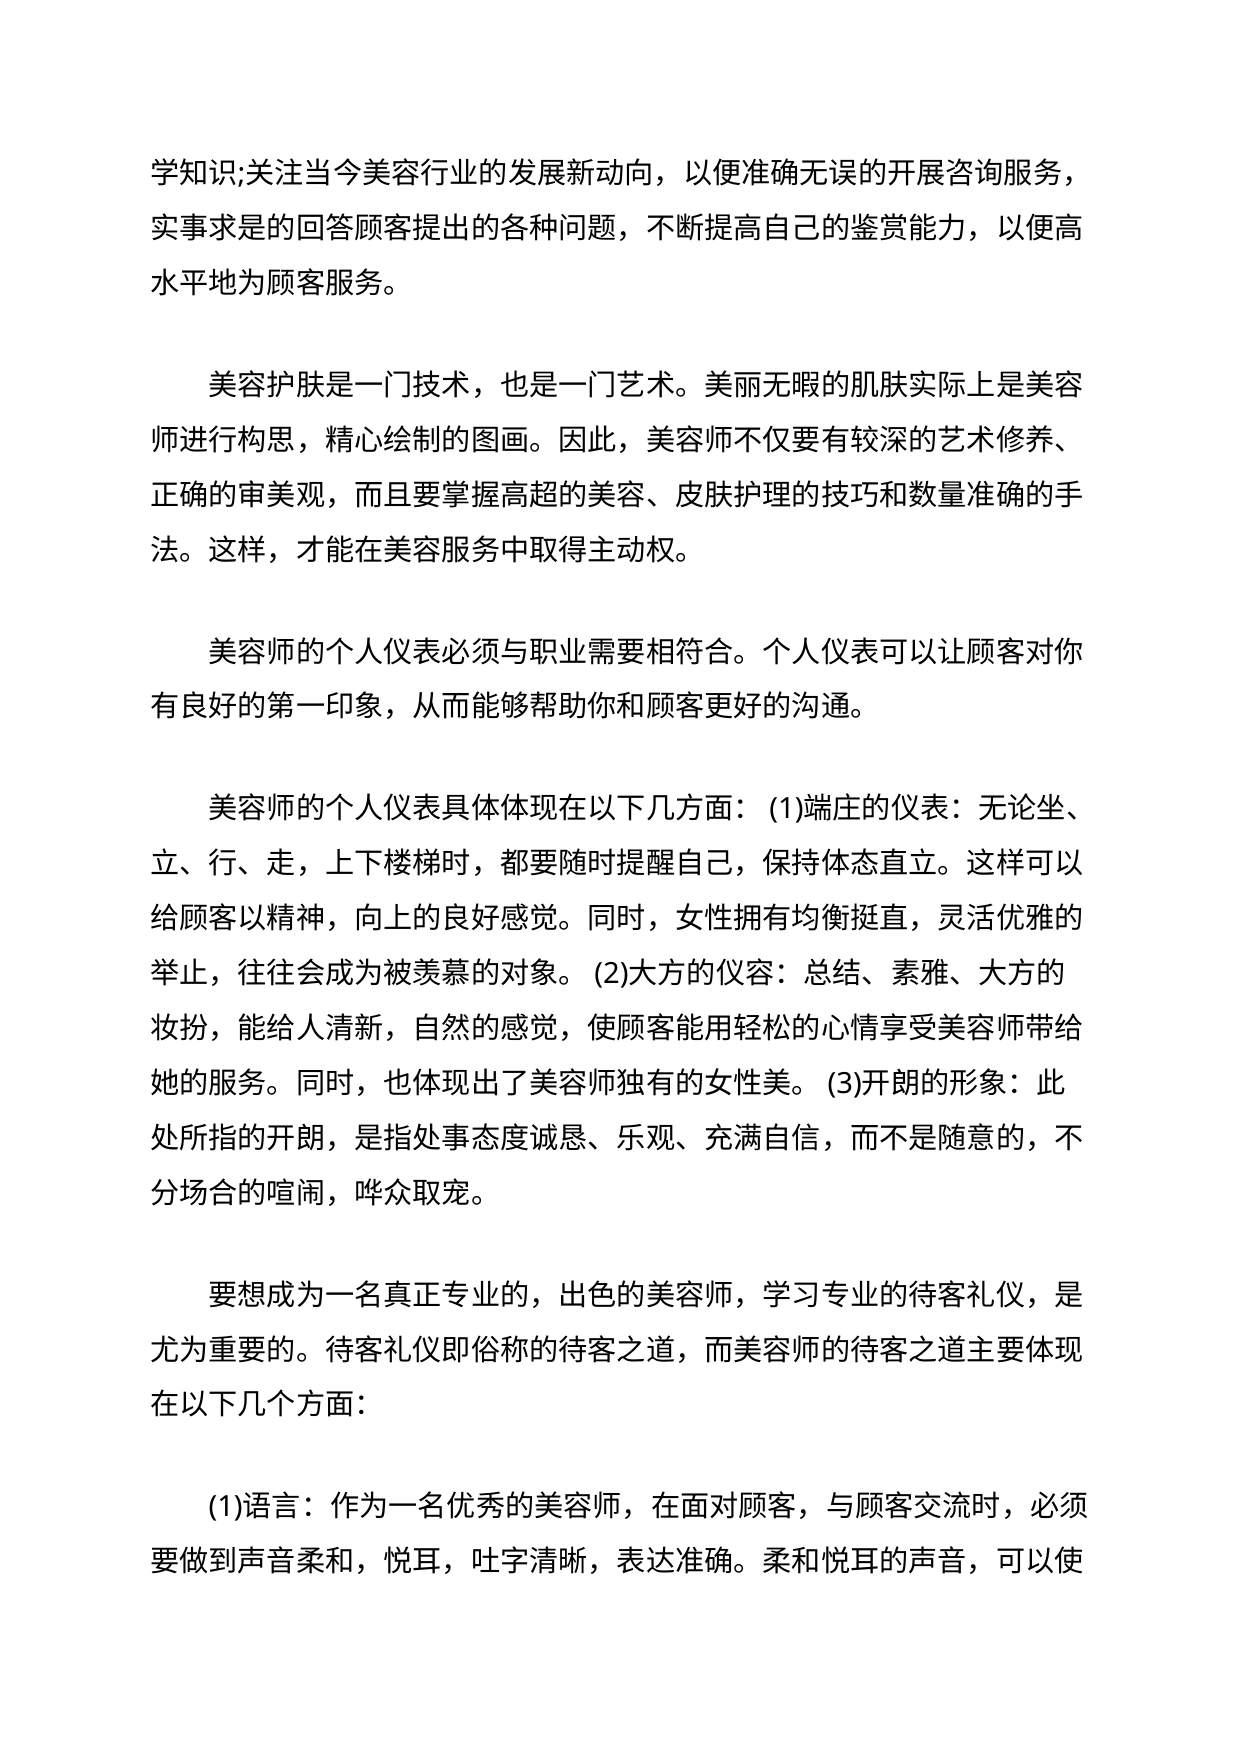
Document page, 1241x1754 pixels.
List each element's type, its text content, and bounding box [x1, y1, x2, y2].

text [150, 1483, 1090, 1580]
text 美容师的个人仪表必须与职业需要相符合。个人仪表可以让顾客对你有良好的第一印象，从而能够帮助你和顾客更好的沟通。 [150, 628, 1090, 725]
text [150, 150, 1090, 302]
text 美容师的个人仪表具体体现在以下几方面： (1)端庄的仪表：无论坐、立、行、走，上下楼梯时，都要随时提醒自己，保持体态直立。这样可以给顾客以精神，向上的良好感觉。同时，女性拥有均衡挺直，灵活优雅的举止，往往会成为被羡慕的对象。 (2)大方的仪容：总结、素雅、大方的妆扮，能给人清新，自然的感觉，使顾客能用轻松的心情享受美容师带给她的服务。同时，也体现出了美容师独有的女性美。 (3)开朗的形象：此处所指的开朗，是指处事态度诚恳、乐观、充满自信，而不是随意的，不分场合的喧闹，哗众取宠。 [150, 785, 1090, 1212]
text 要想成为一名真正专业的，出色的美容师，学习专业的待客礼仪，是尤为重要的。待客礼仪即俗称的待客之道，而美容师的待客之道主要体现在以下几个方面： [150, 1271, 1090, 1423]
text 美容护肤是一门技术，也是一门艺术。美丽无暇的肌肤实际上是美容师进行构思，精心绘制的图画。因此，美容师不仅要有较深的艺术修养、正确的审美观，而且要掌握高超的美容、皮肤护理的技巧和数量准确的手法。这样，才能在美容服务中取得主动权。 [150, 362, 1090, 569]
